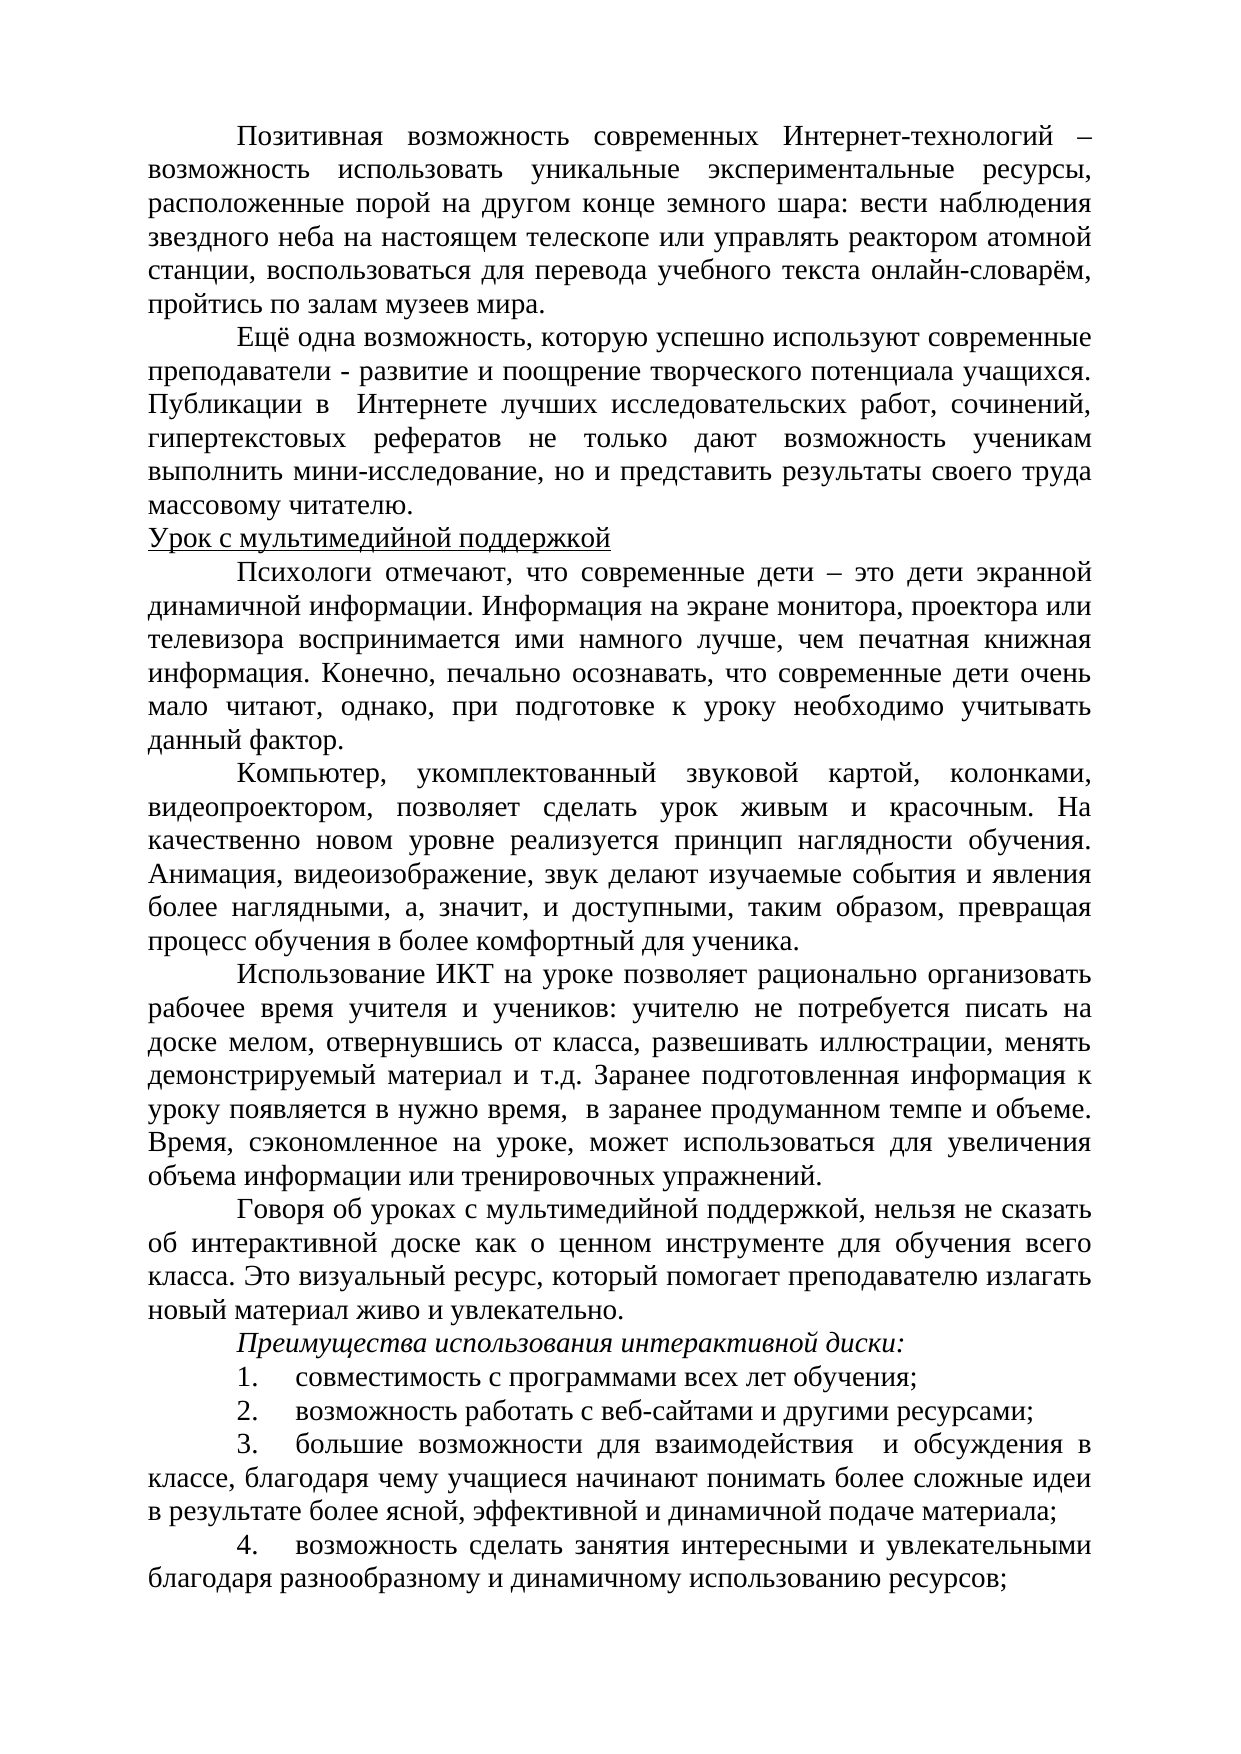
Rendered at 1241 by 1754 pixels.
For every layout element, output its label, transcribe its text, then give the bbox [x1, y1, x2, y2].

list возможность работать с веб-сайтами и другими ресурсами; [148, 1393, 1092, 1426]
text Компьютер, укомплектованный звуковой картой, колонками, видеопроектором, позволяет сделать урок живым и красочным. На качественно новом уровне реализуется принцип наглядности обучения. Анимация, видеоизображение, звук делают изучаемые события и явления более наглядными, а, значит, и доступными, таким образом, превращая процесс обучения в более комфортный для ученика. [148, 755, 1092, 957]
text Говоря об уроках с мультимедийной поддержкой, нельзя не сказать об интерактивной доске как о ценном инструменте для обучения всего класса. Это визуальный ресурс, который помогает преподавателю излагать новый материал живо и увлекательно. [148, 1191, 1092, 1326]
text Позитивная возможность современных Интернет-технологий – возможность использовать уникальные экспериментальные ресурсы, расположенные порой на другом конце земного шара: вести наблюдения звездного неба на настоящем телескопе или управлять реактором атомной станции, воспользоваться для перевода учебного текста онлайн-словарём, пройтись по залам музеев мира. [148, 118, 1092, 319]
text Урок с мультимедийной поддержкой [148, 521, 1092, 554]
text Психологи отмечают, что современные дети – это дети экранной динамичной информации. Информация на экране монитора, проектора или телевизора воспринимается ими намного лучше, чем печатная книжная информация. Конечно, печально осознавать, что современные дети очень мало читают, однако, при подготовке к уроку необходимо учитывать данный фактор. [148, 554, 1092, 755]
text Использование ИКТ на уроке позволяет рационально организовать рабочее время учителя и учеников: учителю не потребуется писать на доске мелом, отвернувшись от класса, развешивать иллюстрации, менять демонстрируемый материал и т.д. Заранее подготовленная информация к уроку появляется в нужно время, в заранее продуманном темпе и объеме. Время, сэкономленное на уроке, может использоваться для увеличения объема информации или тренировочных упражнений. [148, 957, 1092, 1191]
list совместимость с программами всех лет обучения; [148, 1359, 1092, 1393]
list большие возможности для взаимодействия и обсуждения в классе, благодаря чему учащиеся начинают понимать более сложные идеи в результате более ясной, эффективной и динамичной подаче материала; [148, 1426, 1092, 1527]
list возможность сделать занятия интересными и увлекательными благодаря разнообразному и динамичному использованию ресурсов; [148, 1527, 1092, 1594]
text Ещё одна возможность, которую успешно используют современные преподаватели - развитие и поощрение творческого потенциала учащихся. Публикации в Интернете лучших исследовательских работ, сочинений, гипертекстовых рефератов не только дают возможность ученикам выполнить мини-исследование, но и представить результаты своего труда массовому читателю. [148, 319, 1092, 521]
text Преимущества использования интерактивной диски: [148, 1326, 1092, 1359]
